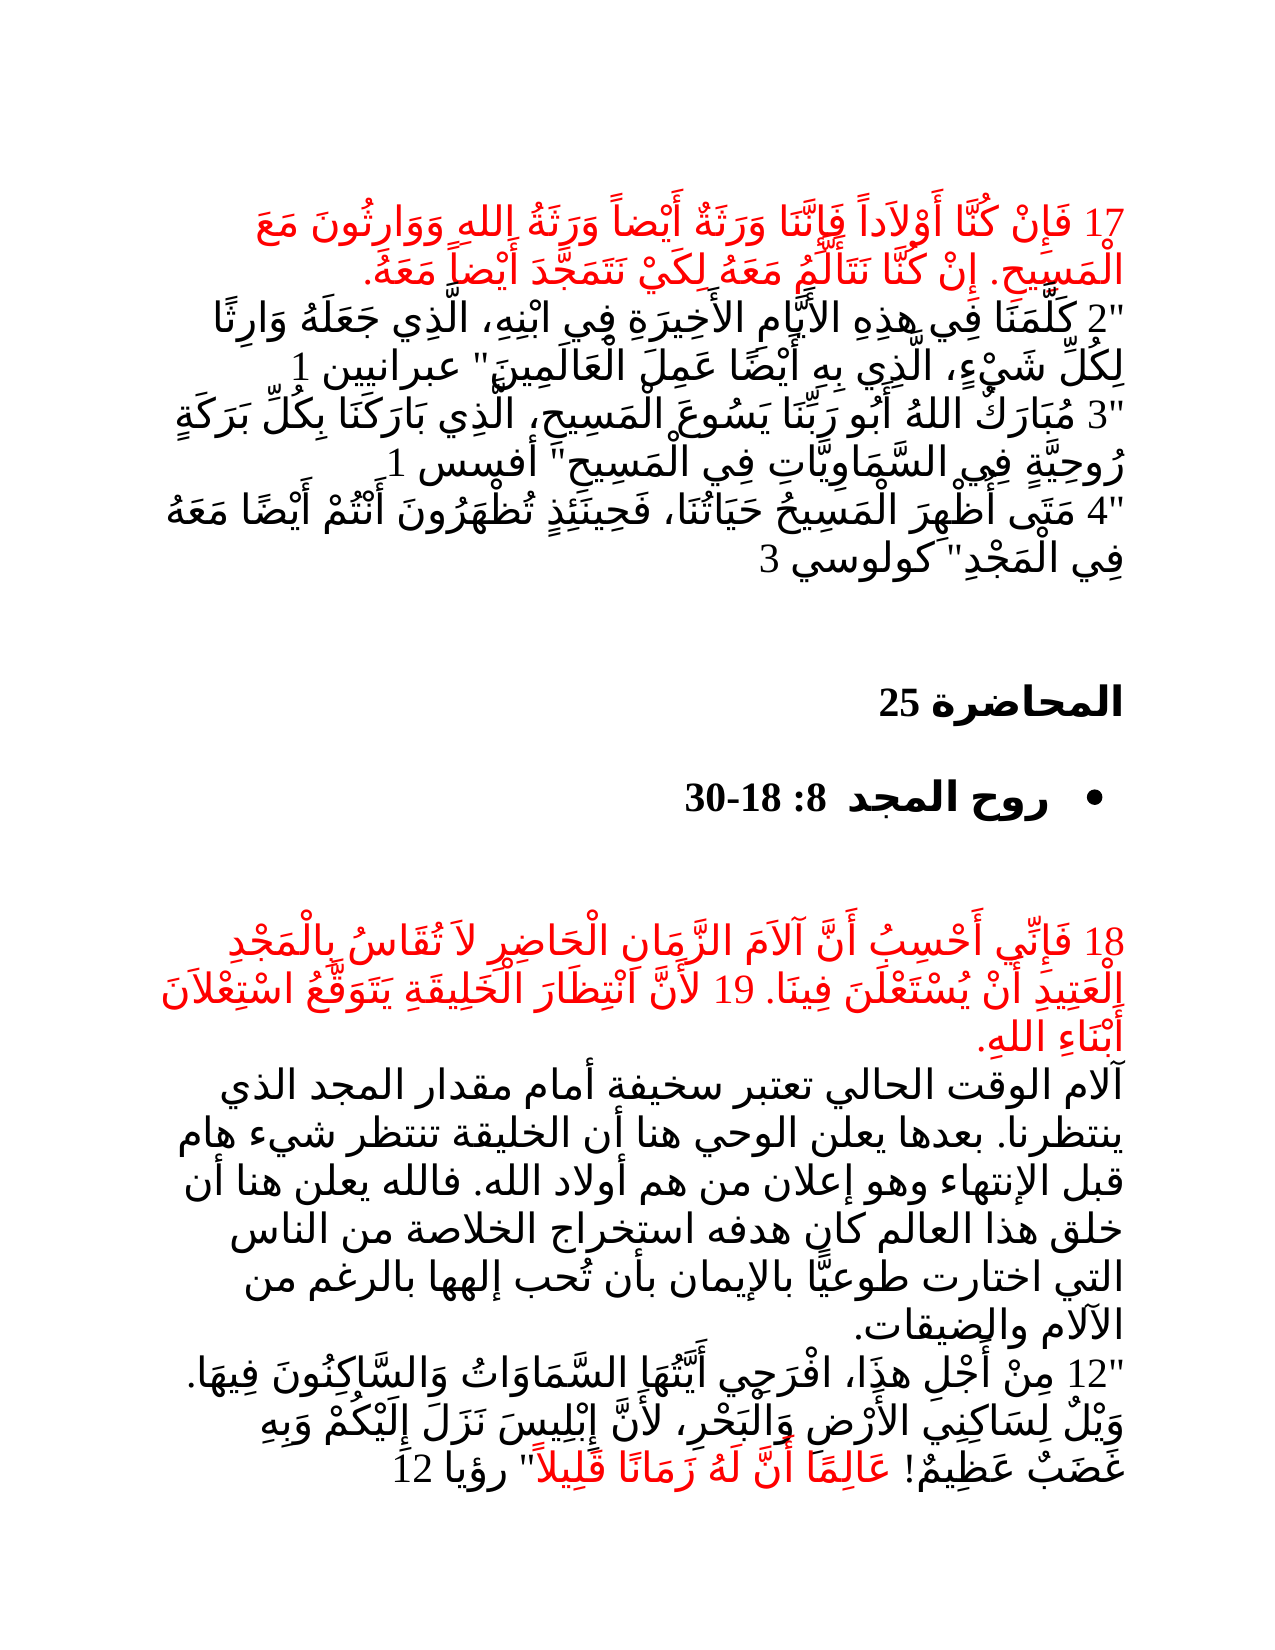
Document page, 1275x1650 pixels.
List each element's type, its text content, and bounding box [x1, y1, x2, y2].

text آلام الوقت الحالي تعتبر سخيفة أمام مقدار المجد الذي ينتظرنا. بعدها يعلن الوحي هنا أن الخليقة تنتظر شيء هام قبل الإنتهاء وهو إعلان من هم أولاد الله. فالله يعلن هنا أن خلق هذا العالم كان هدفه استخراج الخلاصة من الناس التي اختارت طوعيًّا بالإيمان بأن تُحب إلهها بالرغم من الآلام والضيقات. [150, 1061, 1125, 1348]
text 17 فَإِنْ كُنَّا أَوْلاَداً فَإِنَّنَا وَرَثَةٌ أَيْضاً وَرَثَةُ اللهِ وَوَارِثُونَ مَعَ الْمَسِيحِ. إِنْ كُنَّا نَتَأَلَّمُ مَعَهُ لِكَيْ نَتَمَجَّدَ أَيْضاً مَعَهُ. "2 كَلَّمَنَا فِي هذِهِ الأَيَّامِ الأَخِيرَةِ فِي ابْنِهِ، الَّذِي جَعَلَهُ وَارِثًا لِكُلِّ شَيْءٍ، الَّذِي بِهِ أَيْضًا عَمِلَ الْعَالَمِينَ" عبرانيين 1 "3 مُبَارَكٌ اللهُ أَبُو رَبِّنَا يَسُوعَ الْمَسِيحِ، الَّذِي بَارَكَنَا بِكُلِّ بَرَكَةٍ رُوحِيَّةٍ فِي السَّمَاوِيَّاتِ فِي الْمَسِيحِ" أفسس 1 [150, 198, 1125, 485]
list روح المجد 8: 18-30 [150, 773, 1087, 821]
text "4 مَتَى أُظْهِرَ الْمَسِيحُ حَيَاتُنَا، فَحِينَئِذٍ تُظْهَرُونَ أَنْتُمْ أَيْضًا مَعَهُ فِي الْمَجْدِ" كولوسي 3 [150, 485, 1125, 581]
text المحاضرة 25 [150, 677, 1125, 725]
text 18 فَإِنِّي أَحْسِبُ أَنَّ آلاَمَ الزَّمَانِ الْحَاضِرِ لاَ تُقَاسُ بِالْمَجْدِ الْعَتِيدِ أَنْ يُسْتَعْلَنَ فِينَا. 19 لأَنَّ انْتِظَارَ الْخَلِيقَةِ يَتَوَقَّعُ اسْتِعْلاَنَ أَبْنَاءِ اللهِ. [150, 917, 1125, 1061]
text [150, 1348, 1125, 1492]
